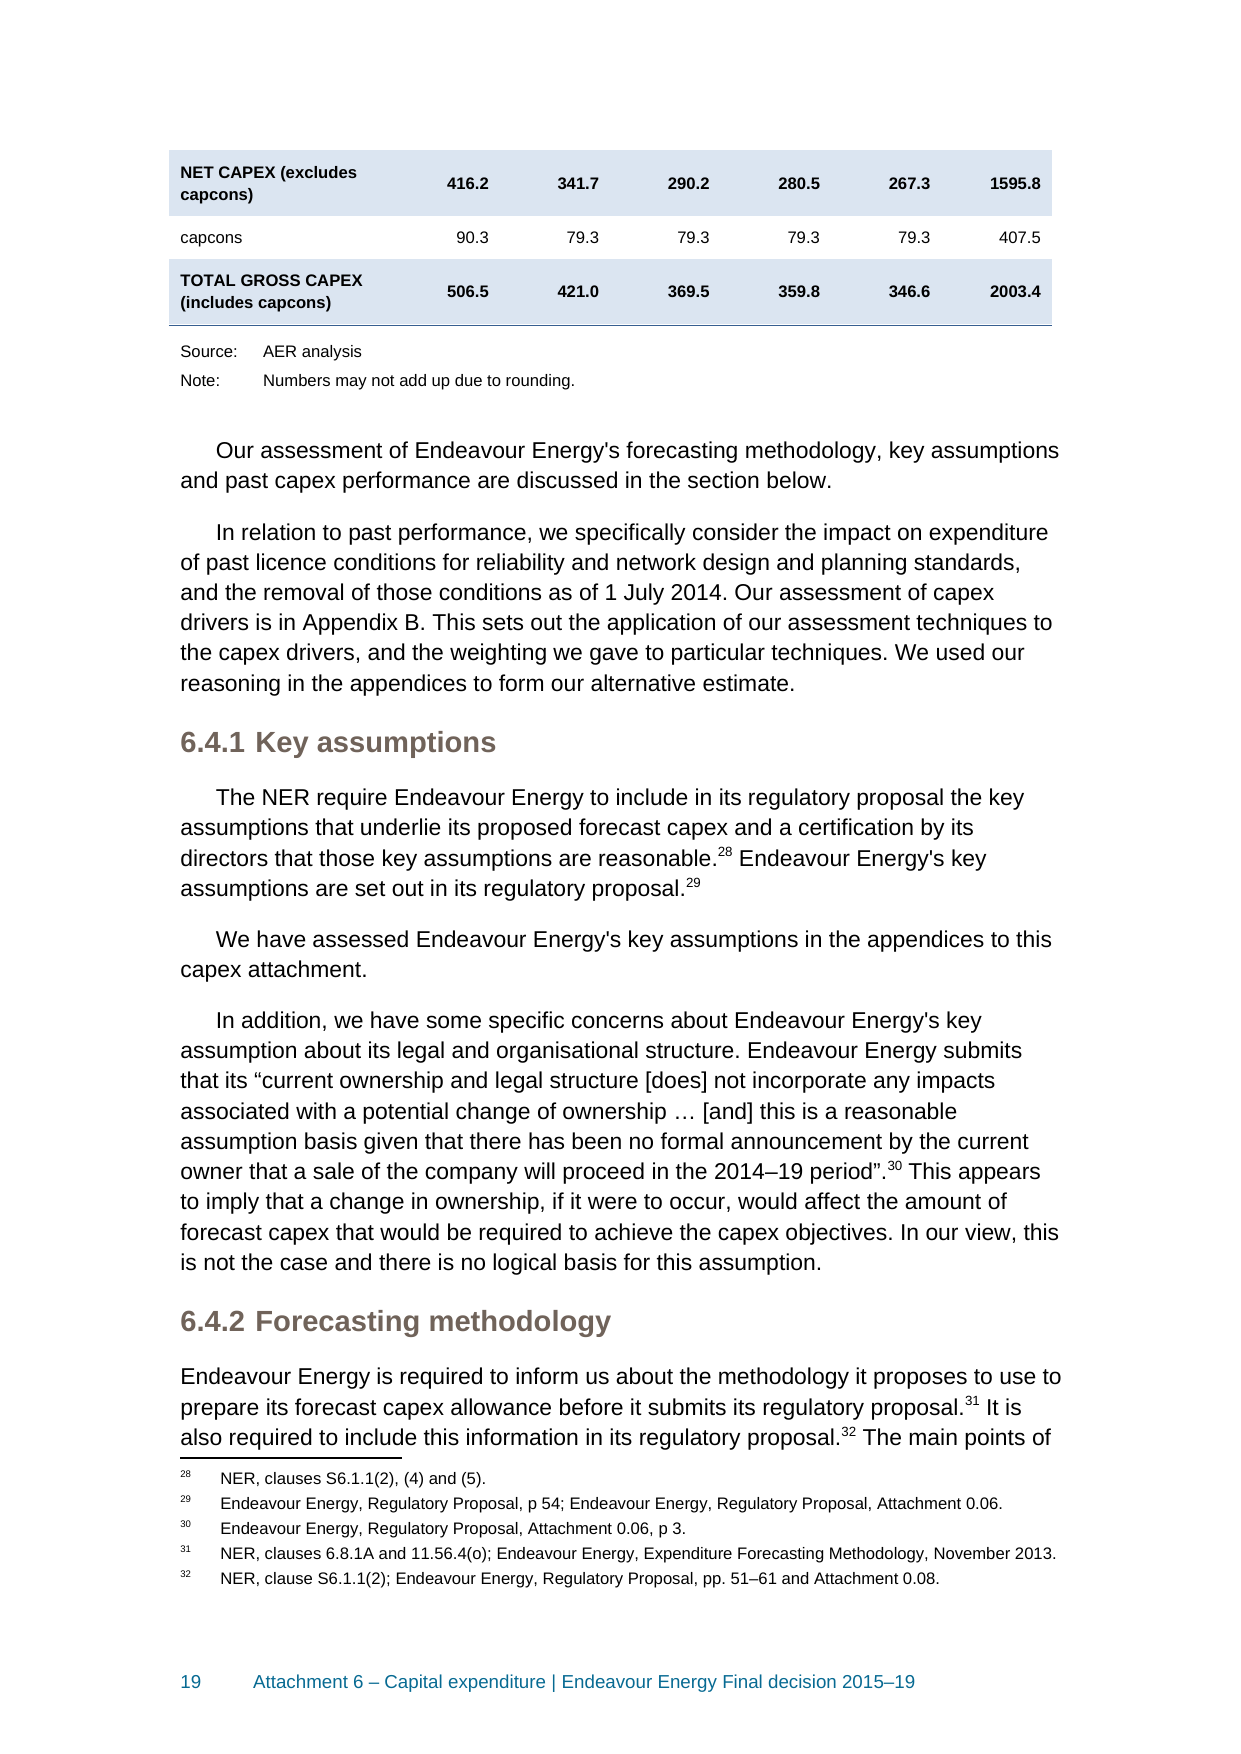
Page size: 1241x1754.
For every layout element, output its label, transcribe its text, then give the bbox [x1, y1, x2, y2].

subtitle Forecasting methodology [180, 1304, 1063, 1337]
table_cell 369.5 [610, 259, 721, 324]
table_cell 341.7 [500, 150, 610, 216]
table_cell 506.5 [389, 259, 500, 324]
table_cell 280.5 [721, 150, 831, 216]
picture [269, 1678, 273, 1688]
table_cell 79.3 [831, 216, 941, 259]
table_cell 267.3 [831, 150, 941, 216]
picture [563, 1675, 572, 1680]
list Our assessment of Endeavour Energy's forecasting methodology, key assumptions and past capex performance are discussed in the section below. [180, 437, 1063, 494]
table_cell capcons [169, 216, 389, 259]
table_cell 346.6 [831, 259, 941, 324]
picture [659, 1675, 668, 1680]
subtitle Key assumptions [180, 725, 1063, 758]
table_cell 290.2 [610, 150, 721, 216]
table_cell NET CAPEX (excludes capcons) [169, 150, 389, 216]
text Note: Numbers may not add up due to rounding. [180, 371, 1063, 390]
table_cell 2003.4 [941, 259, 1052, 324]
table_cell 421.0 [500, 259, 610, 324]
list The NER require Endeavour Energy to include in its regulatory proposal the key assumptions that underlie its proposed forecast capex and a certification by its directors that those key assumptions are reasonable. Endeavour Energy's key assumptions are set out in its regulatory proposal. [180, 784, 1063, 901]
list We have assessed Endeavour Energy's key assumptions in the appendices to this capex attachment. [180, 926, 1063, 982]
list In addition, we have some specific concerns about Endeavour Energy's key assumption about its legal and organisational structure. Endeavour Energy submits that its “current ownership and legal structure [does] not incorporate any impacts associated with a potential change of ownership … [and] this is a reasonable assumption basis given that there has been no formal announcement by the current owner that a sale of the company will proceed in the 2014–19 period”. This appears to imply that a change in ownership, if it were to occur, would affect the amount of forecast capex that would be required to achieve the capex objectives. In our view, this is not the case and there is no logical basis for this assumption. [180, 1007, 1063, 1275]
picture [296, 1674, 300, 1688]
text Source: AER analysis [180, 342, 1063, 361]
table_cell 79.3 [721, 216, 831, 259]
table_cell 1595.8 [941, 150, 1052, 216]
table_cell TOTAL GROSS CAPEX (includes capcons) [169, 259, 389, 324]
picture [738, 1678, 742, 1688]
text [180, 1363, 1063, 1450]
table_cell 359.8 [721, 259, 831, 324]
table_cell 407.5 [941, 216, 1052, 259]
table_cell 79.3 [610, 216, 721, 259]
table_cell 90.3 [389, 216, 500, 259]
table_cell 416.2 [389, 150, 500, 216]
list In relation to past performance, we specifically consider the impact on expenditure of past licence conditions for reliability and network design and planning standards, and the removal of those conditions as of 1 July 2014. Our assessment of capex drivers is in Appendix B. This sets out the application of our assessment techniques to the capex drivers, and the weighting we gave to particular techniques. We used our reasoning in the appendices to form our alternative estimate. [180, 518, 1063, 696]
table_cell 79.3 [500, 216, 610, 259]
